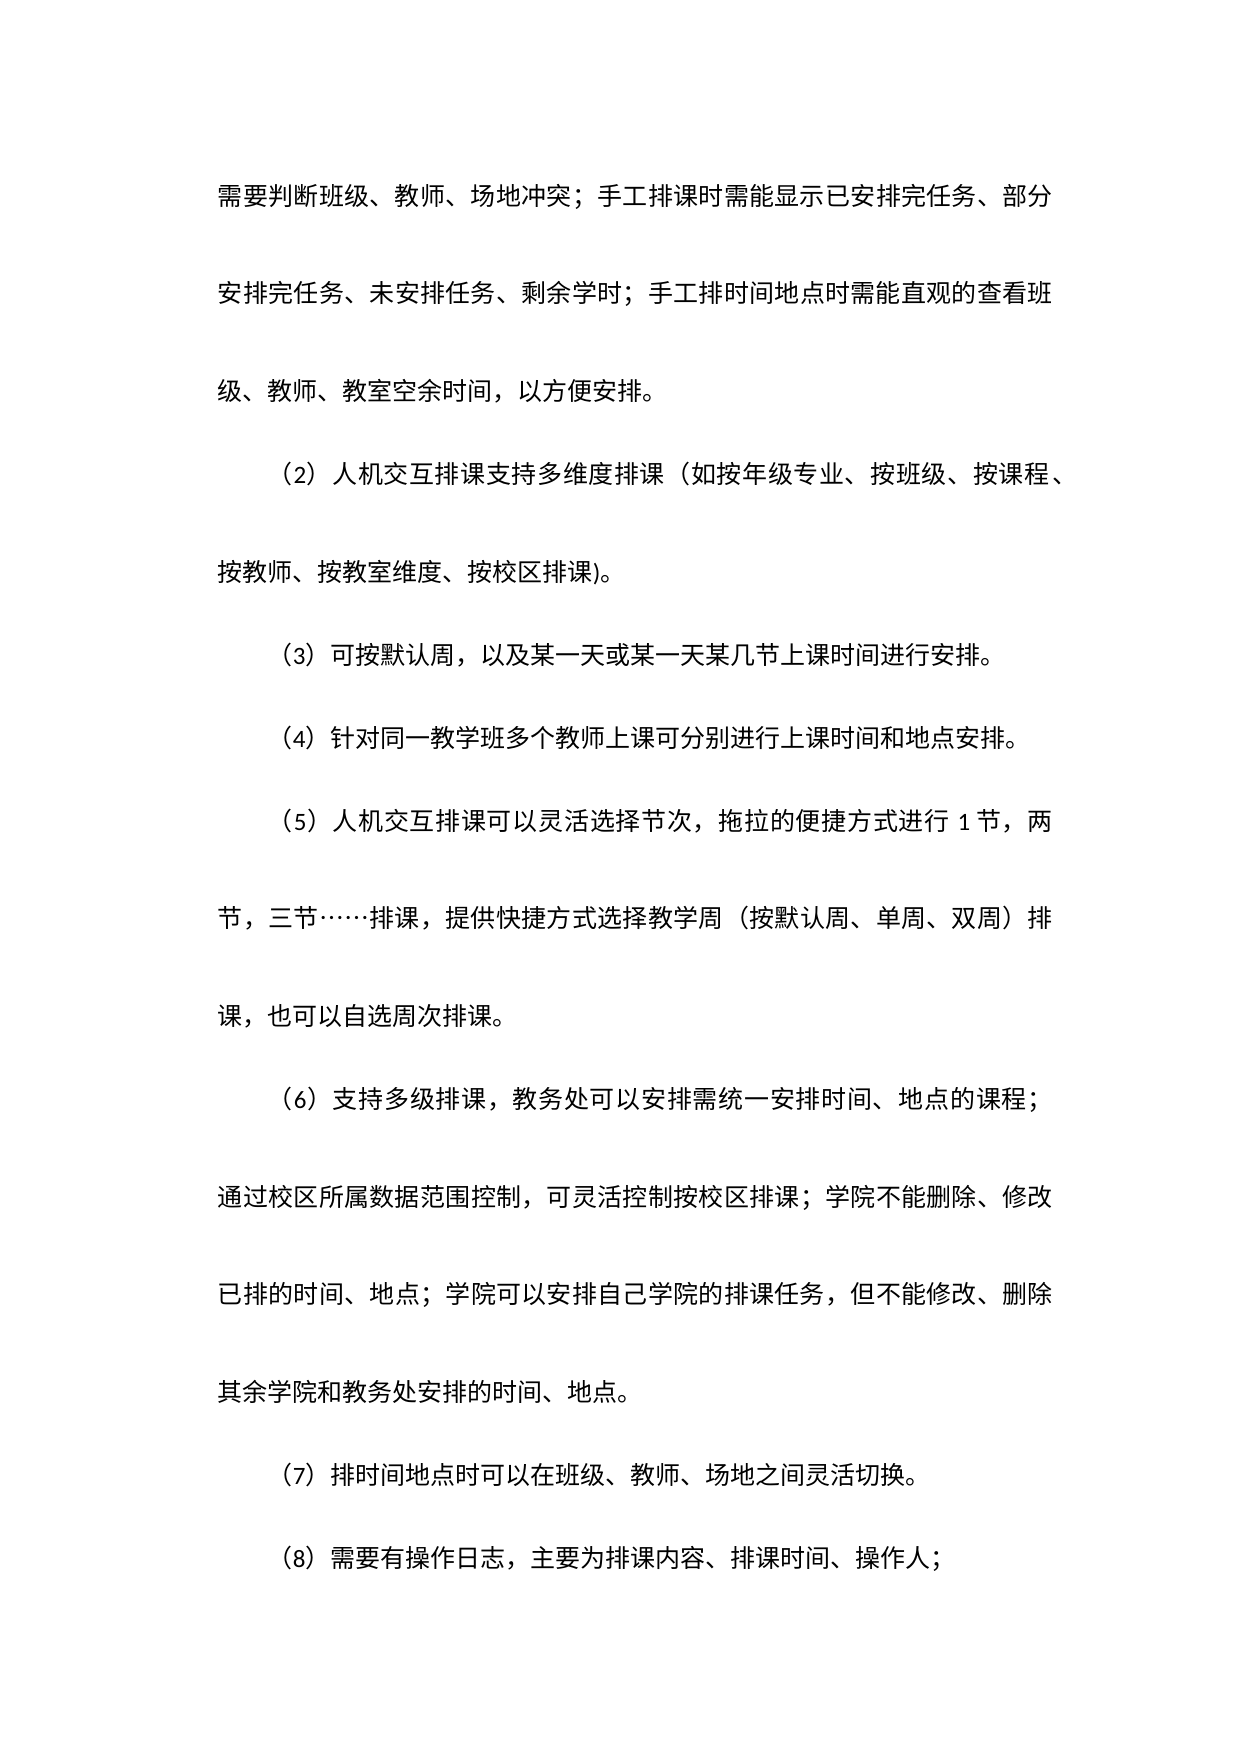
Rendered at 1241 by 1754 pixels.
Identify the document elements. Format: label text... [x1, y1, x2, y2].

text （4）针对同一教学班多个教师上课可分别进行上课时间和地点安排。 [218, 704, 1053, 769]
text （5）人机交互排课可以灵活选择节次，拖拉的便捷方式进行1节，两节，三节……排课，提供快捷方式选择教学周（按默认周、单周、双周）排课，也可以自选周次排课。 [218, 787, 1053, 1047]
text （3）可按默认周，以及某一天或某一天某几节上课时间进行安排。 [218, 621, 1053, 686]
text （6）支持多级排课，教务处可以安排需统一安排时间、地点的课程；通过校区所属数据范围控制，可灵活控制按校区排课；学院不能删除、修改已排的时间、地点；学院可以安排自己学院的排课任务，但不能修改、删除其余学院和教务处安排的时间、地点。 [218, 1065, 1053, 1423]
text （8）需要有操作日志，主要为排课内容、排课时间、操作人； [218, 1524, 1053, 1589]
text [218, 162, 1053, 422]
text （7）排时间地点时可以在班级、教师、场地之间灵活切换。 [218, 1441, 1053, 1506]
text （2）人机交互排课支持多维度排课（如按年级专业、按班级、按课程、按教师、按教室维度、按校区排课)。 [218, 440, 1053, 603]
